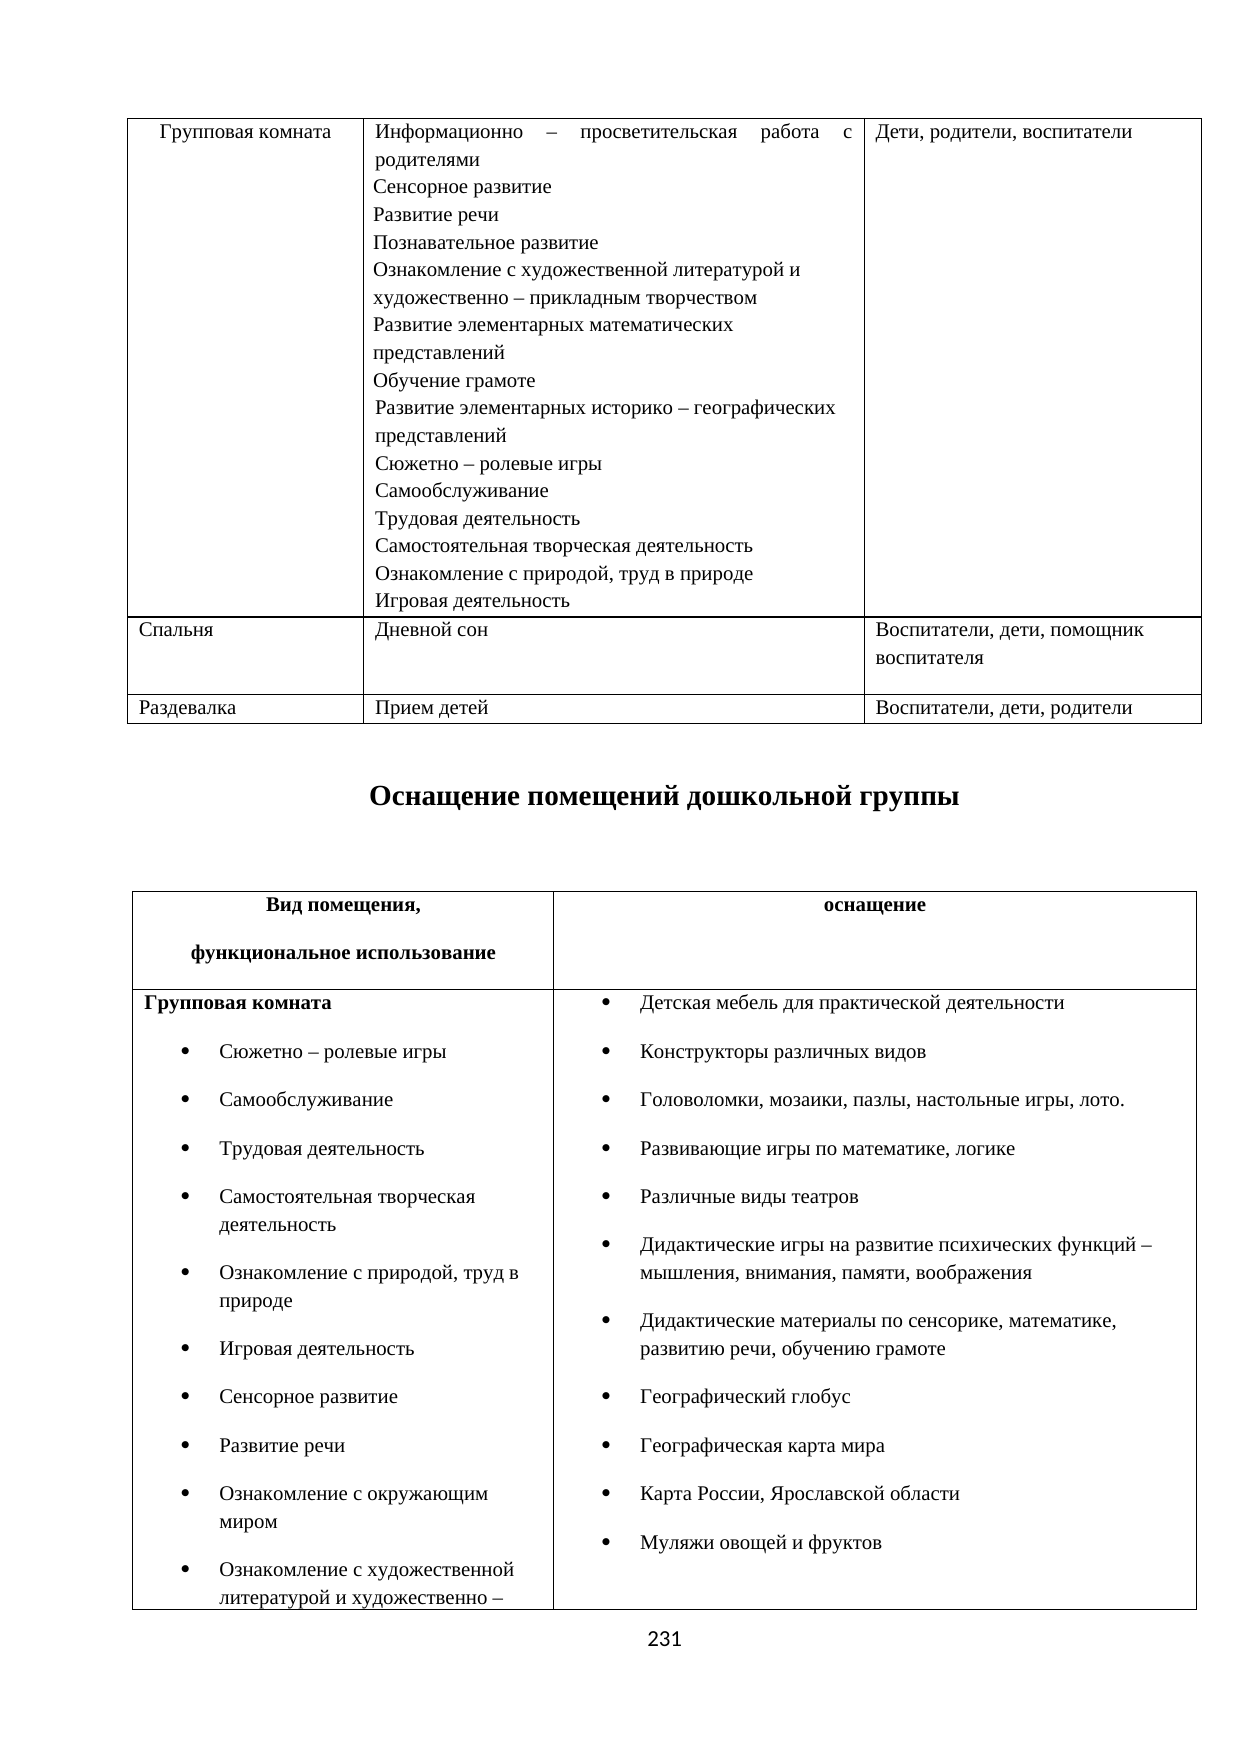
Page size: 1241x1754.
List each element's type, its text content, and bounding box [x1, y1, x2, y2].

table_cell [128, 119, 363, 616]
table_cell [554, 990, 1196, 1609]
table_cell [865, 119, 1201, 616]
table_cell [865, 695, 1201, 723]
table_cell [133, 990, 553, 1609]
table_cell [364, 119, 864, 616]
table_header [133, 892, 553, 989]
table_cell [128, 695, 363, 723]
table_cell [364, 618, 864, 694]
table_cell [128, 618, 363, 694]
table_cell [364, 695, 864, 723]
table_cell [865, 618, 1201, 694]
text Оснащение помещений дошкольной группы [177, 778, 1152, 811]
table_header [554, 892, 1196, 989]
